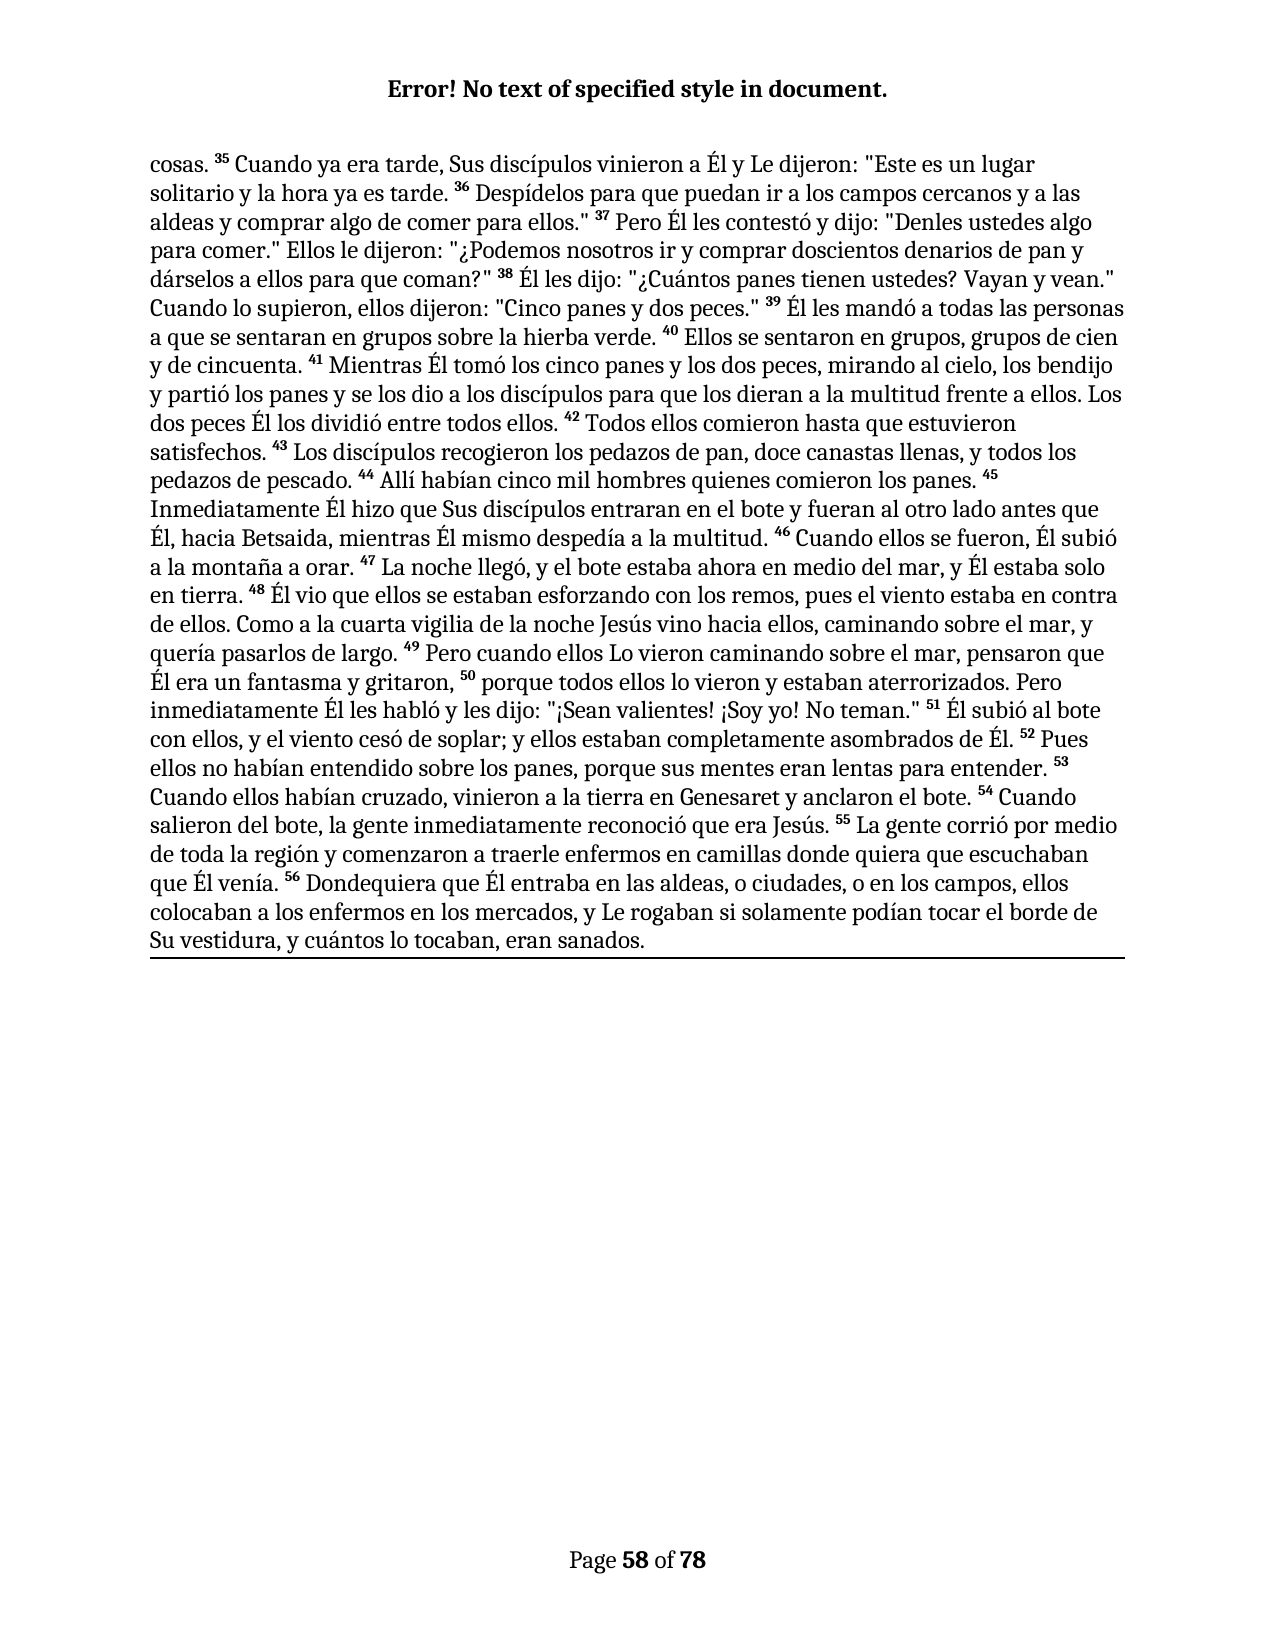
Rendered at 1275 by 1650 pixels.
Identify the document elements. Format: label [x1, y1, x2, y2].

text [150, 150, 1125, 957]
